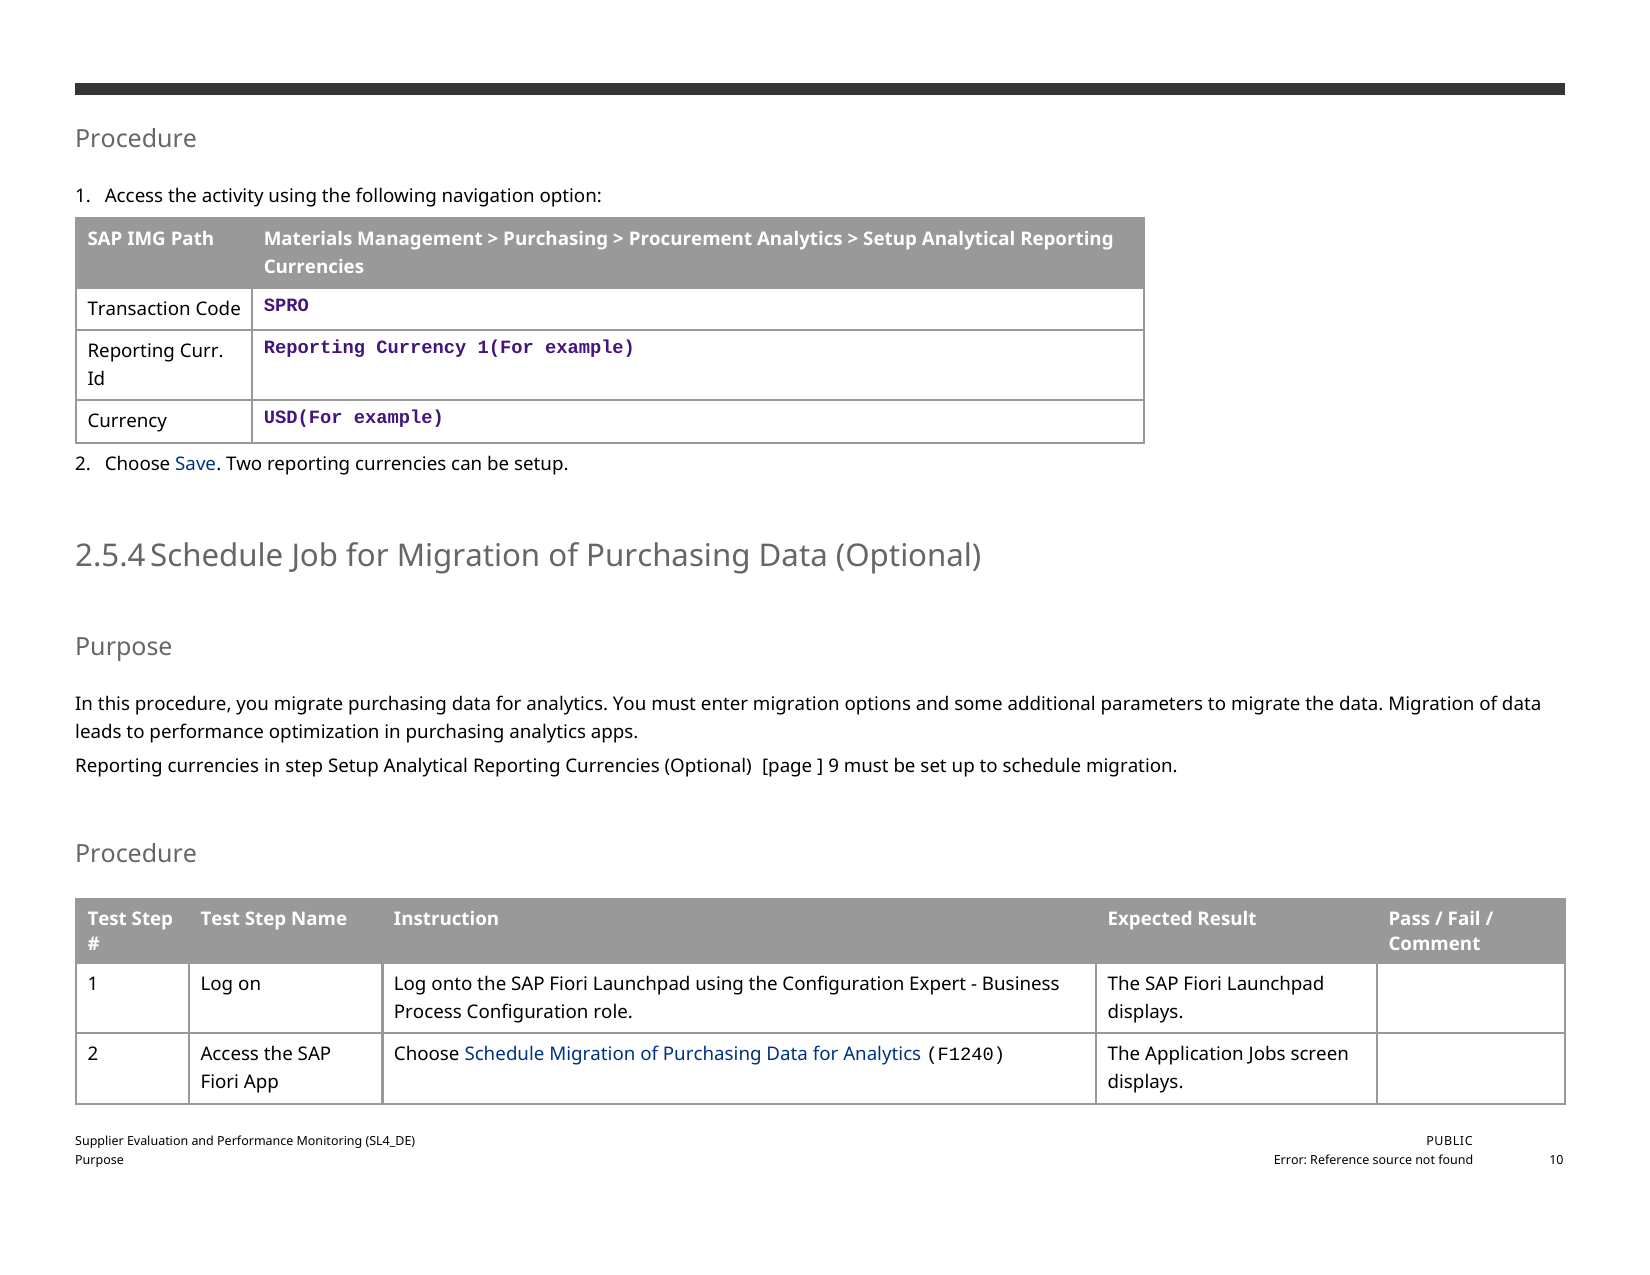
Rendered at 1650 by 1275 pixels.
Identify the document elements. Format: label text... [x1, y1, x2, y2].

table_header SAP IMG Path [77, 219, 251, 287]
table_header Materials Management > Purchasing > Procurement Analytics > Setup Analytical Reporting Currencies [253, 219, 1143, 287]
table_cell Log on [190, 964, 381, 1032]
table_cell 1 [77, 964, 188, 1032]
list Access the activity using the following navigation option: [75, 182, 1565, 208]
table_cell Choose Schedule Migration of Purchasing Data for Analytics (F1240) [384, 1034, 1095, 1102]
text In this procedure, you migrate purchasing data for analytics. You must enter migration options and some additional parameters to migrate the data. Migration of data leads to performance optimization in purchasing analytics apps. [75, 690, 1565, 744]
table_header Pass / Fail / Comment [1378, 900, 1564, 962]
table_header Test Step Name [190, 900, 381, 962]
table_cell Transaction Code [77, 289, 251, 329]
title Procedure [75, 839, 1565, 868]
table_cell Reporting Curr. Id [77, 331, 251, 399]
table_cell The SAP Fiori Launchpad displays. [1097, 964, 1376, 1032]
table_cell Currency [77, 401, 251, 442]
table_header Instruction [384, 900, 1095, 962]
subtitle Schedule Job for Migration of Purchasing Data (Optional) [75, 536, 1565, 574]
table_cell SPRO [253, 289, 1143, 329]
table_cell [1378, 1034, 1564, 1102]
table_header Test Step # [77, 900, 188, 962]
table_cell Log onto the SAP Fiori Launchpad using the Configuration Expert - Business Process Configuration role. [384, 964, 1095, 1032]
table_cell Reporting Currency 1(For example) [253, 331, 1143, 399]
list Choose Save. Two reporting currencies can be setup. [75, 450, 1565, 475]
title Procedure [75, 124, 1565, 153]
table_cell [1378, 964, 1564, 1032]
table_cell The Application Jobs screen displays. [1097, 1034, 1376, 1102]
table_header Expected Result [1097, 900, 1376, 962]
table_cell Access the SAP Fiori App [190, 1034, 381, 1102]
table_cell USD(For example) [253, 401, 1143, 442]
table_cell 2 [77, 1034, 188, 1102]
text Reporting currencies in step Setup Analytical Reporting Currencies (Optional) [page ] 8 must be set up to schedule migration. [75, 753, 1565, 778]
title Purpose [75, 632, 1565, 661]
